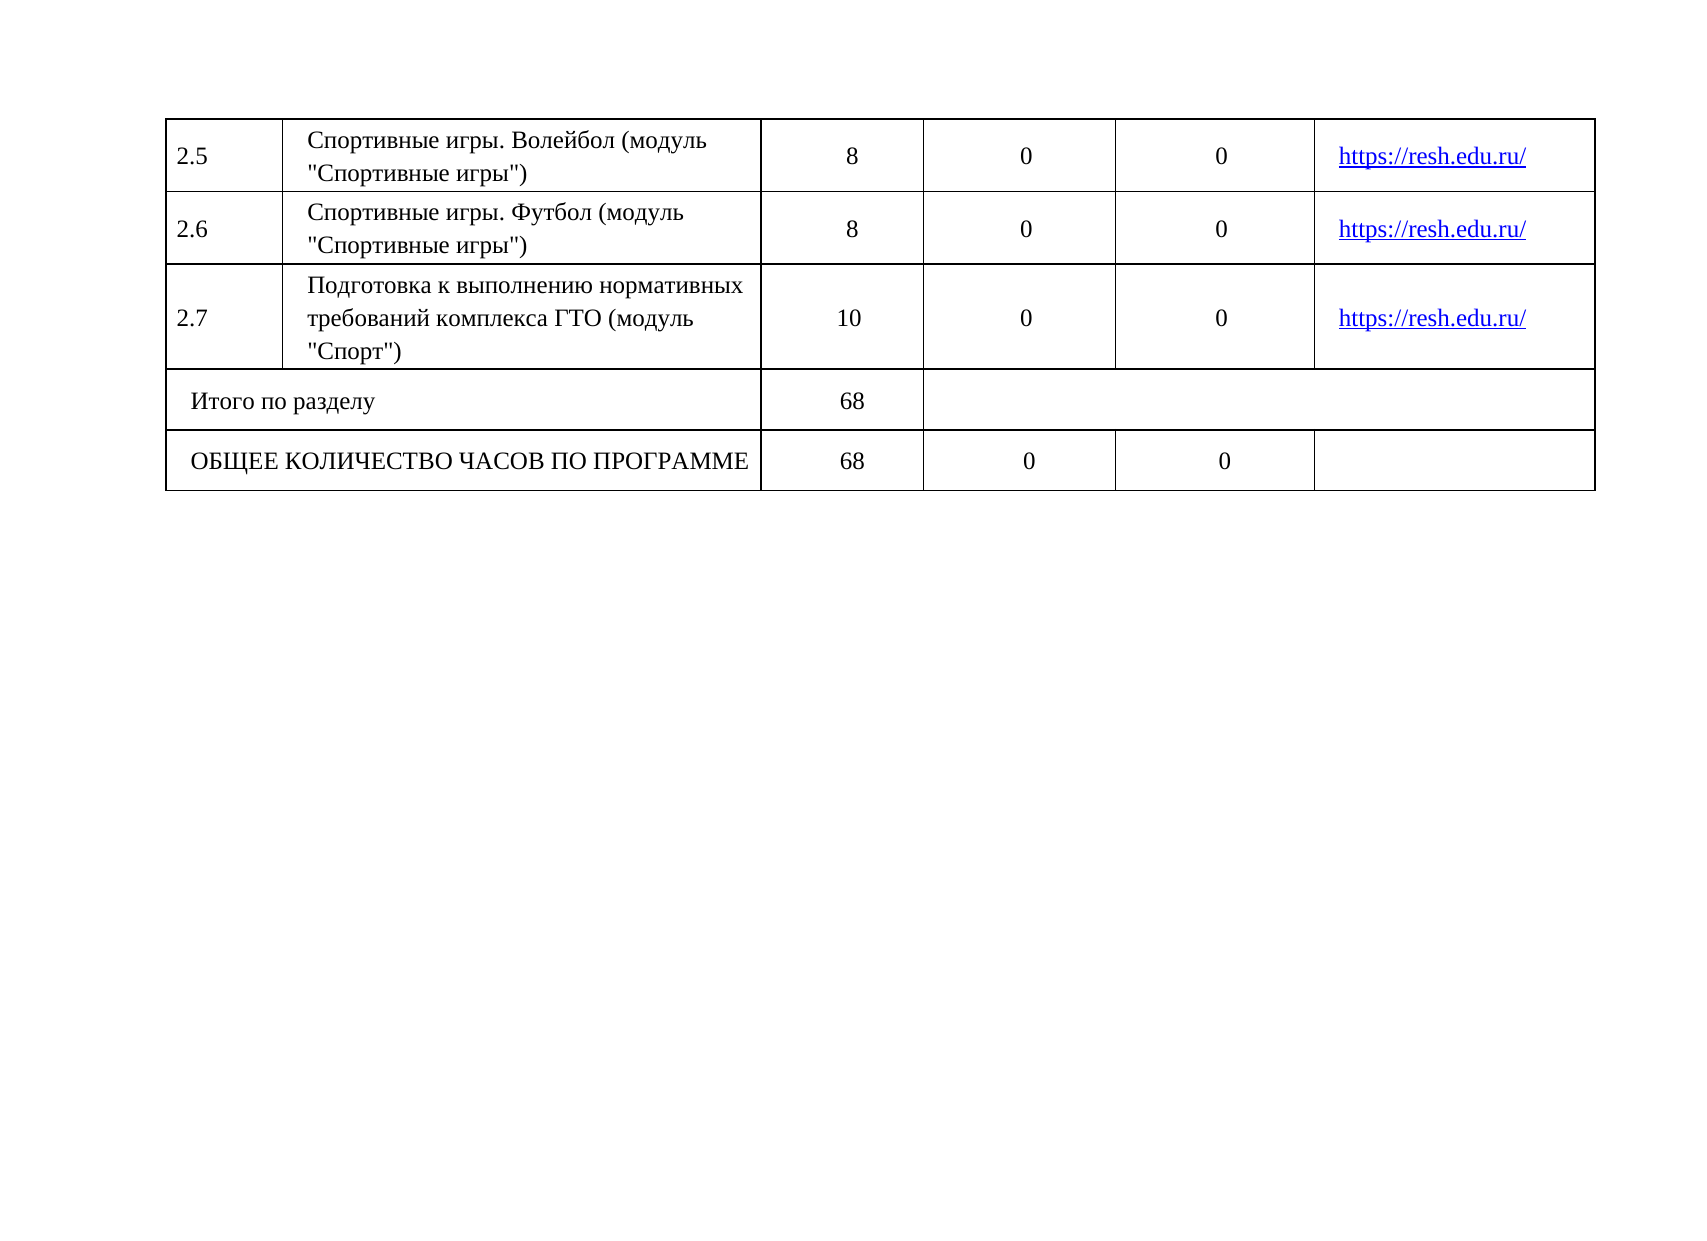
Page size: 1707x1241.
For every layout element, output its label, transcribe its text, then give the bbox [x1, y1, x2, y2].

table_cell 0 [924, 120, 1115, 191]
table_cell 68 [762, 431, 923, 489]
table_cell 0 [1116, 431, 1314, 489]
table_cell [1315, 431, 1594, 489]
table_cell 8 [762, 192, 923, 263]
table_cell 0 [924, 265, 1115, 368]
table_cell 68 [762, 370, 923, 429]
table_cell Спортивные игры. Футбол (модуль "Спортивные игры") [283, 192, 760, 263]
table_cell 0 [924, 192, 1115, 263]
table_cell https://resh.edu.ru/ [1315, 192, 1594, 263]
table_cell Спортивные игры. Волейбол (модуль "Спортивные игры") [283, 120, 760, 191]
table_cell https://resh.edu.ru/ [1315, 265, 1594, 368]
table_cell 2.7 [167, 265, 282, 368]
table_cell 10 [762, 265, 923, 368]
table_cell Итого по разделу [167, 370, 760, 429]
table_cell 8 [762, 120, 923, 191]
table_cell Подготовка к выполнению нормативных требований комплекса ГТО (модуль "Спорт") [283, 265, 760, 368]
table_cell ОБЩЕЕ КОЛИЧЕСТВО ЧАСОВ ПО ПРОГРАММЕ [167, 431, 760, 489]
table_cell 0 [1116, 120, 1314, 191]
table_cell 0 [924, 431, 1115, 489]
table_cell 0 [1116, 265, 1314, 368]
table_cell 2.6 [167, 192, 282, 263]
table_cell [1315, 120, 1594, 191]
table_cell 2.5 [167, 120, 282, 191]
table_cell 0 [1116, 192, 1314, 263]
table_cell [924, 370, 1594, 429]
